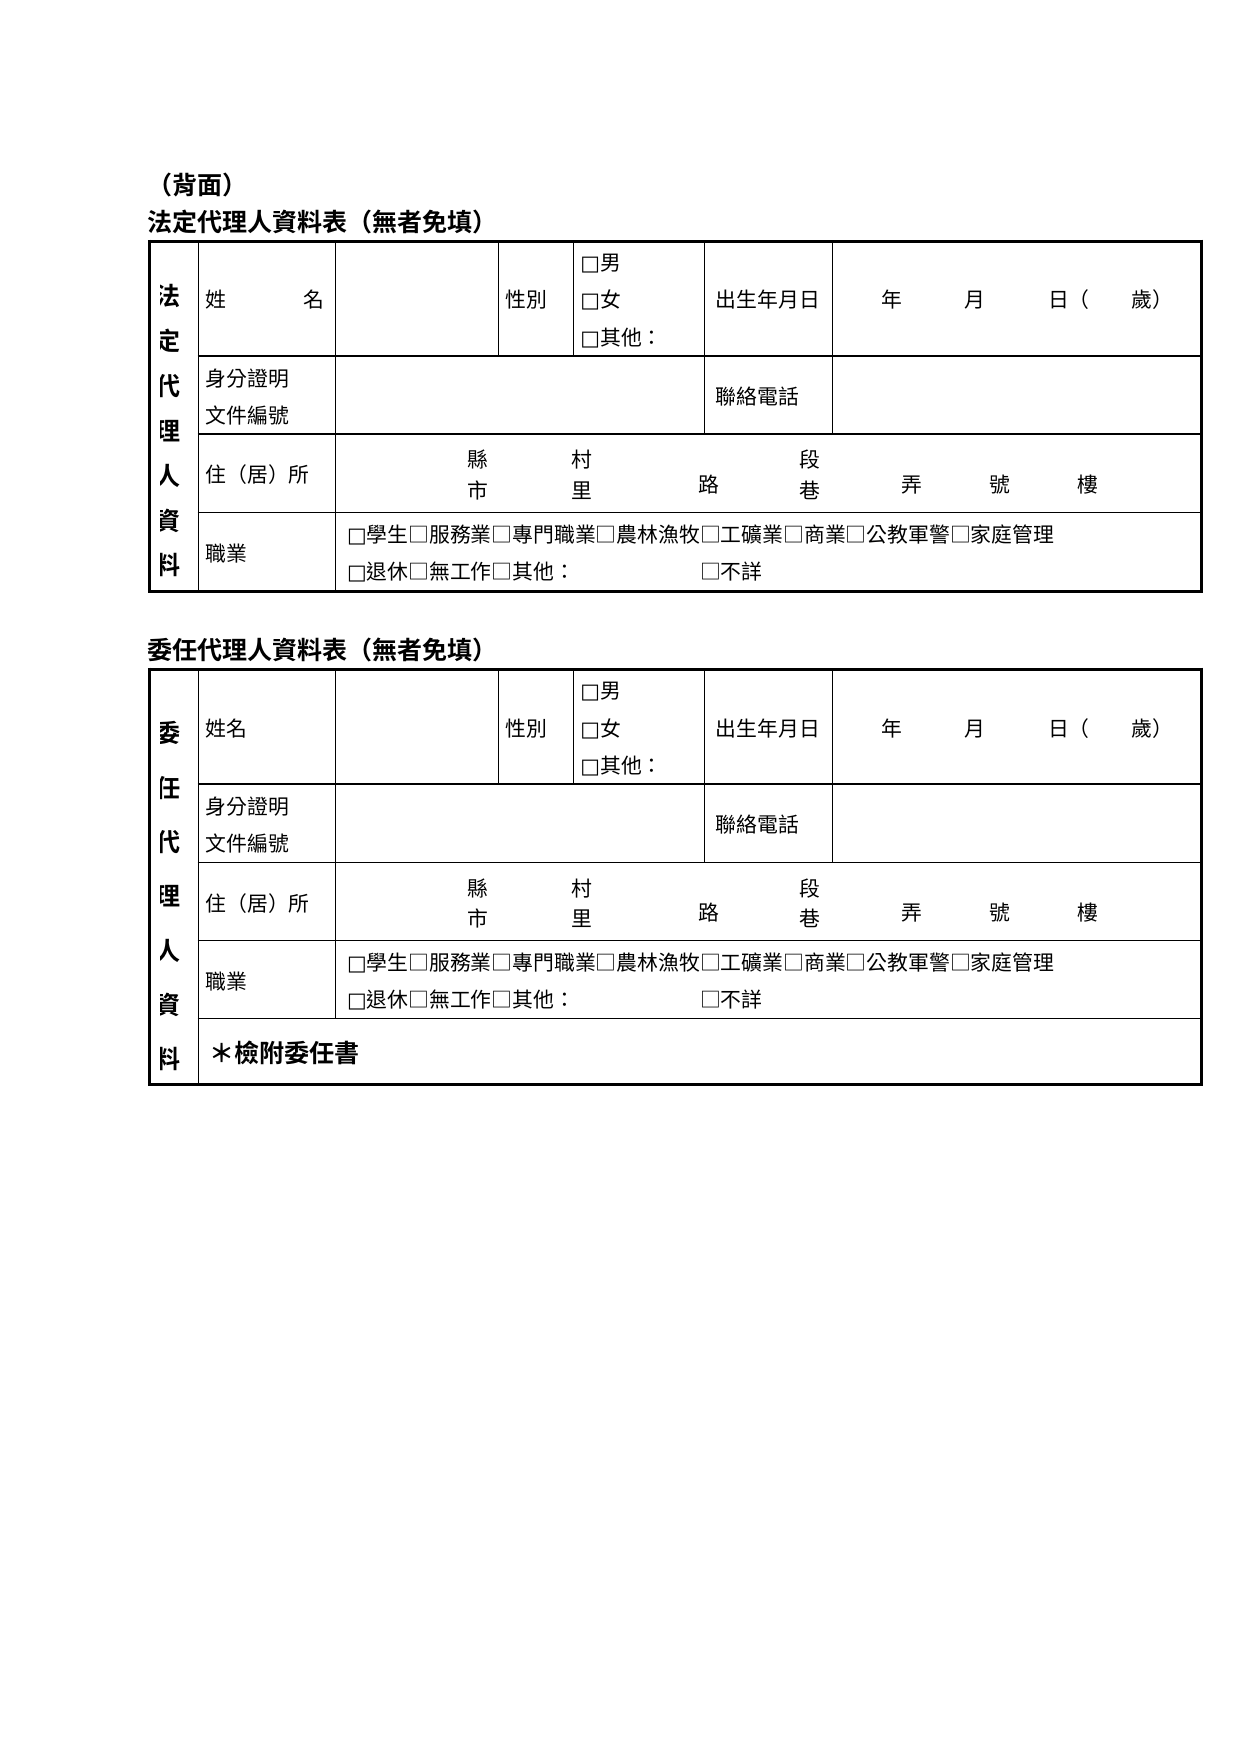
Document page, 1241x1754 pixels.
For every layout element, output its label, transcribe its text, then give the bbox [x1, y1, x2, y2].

table_cell 縣市 村里 路 段巷 弄 號 樓 [336, 863, 1200, 939]
table_header □男 □女 □其他： [574, 243, 704, 355]
table_header [336, 243, 498, 355]
text 法定代理人資料表（無者免填） [148, 202, 1092, 239]
table_cell 身分證明 文件編號 [199, 785, 335, 861]
table_header 法定代理人資料 [151, 243, 198, 589]
table_cell 職業 [199, 941, 335, 1018]
table_cell 身分證明 文件編號 [199, 357, 335, 433]
table_header 委任代理人資料 [151, 671, 198, 1083]
table_cell □學生□服務業□專門職業□農林漁牧□工礦業□商業□公教軍警□家庭管理 □退休□無工作□其他： □不詳 [336, 513, 1200, 589]
table_header [336, 671, 498, 783]
table_header 姓名 [199, 243, 335, 355]
table_cell ＊檢附委任書 [199, 1019, 1200, 1083]
table_cell □學生□服務業□專門職業□農林漁牧□工礦業□商業□公教軍警□家庭管理 □退休□無工作□其他： □不詳 [336, 941, 1200, 1018]
table_header 性別 [499, 243, 573, 355]
table_header 年 月 日（ 歲） [833, 671, 1200, 783]
table_cell [833, 357, 1200, 433]
table_cell [833, 785, 1200, 861]
table_cell [336, 785, 704, 861]
table_header 性別 [499, 671, 573, 783]
table_header 年 月 日（ 歲） [833, 243, 1200, 355]
table_cell 聯絡電話 [705, 785, 832, 861]
table_cell 聯絡電話 [705, 357, 832, 433]
table_cell [336, 357, 704, 433]
text 委任代理人資料表（無者免填） [148, 630, 1092, 668]
table_cell 縣市 村里 路 段巷 弄 號 樓 [336, 435, 1200, 511]
table_cell 職業 [199, 513, 335, 589]
table_cell 住（居）所 [199, 863, 335, 939]
table_cell 住（居）所 [199, 435, 335, 511]
table_header 姓名 [199, 671, 335, 783]
text （背面） [148, 164, 1092, 202]
table_header 出生年月日 [705, 671, 832, 783]
table_header □男 □女 □其他： [574, 671, 704, 783]
table_header 出生年月日 [705, 243, 832, 355]
